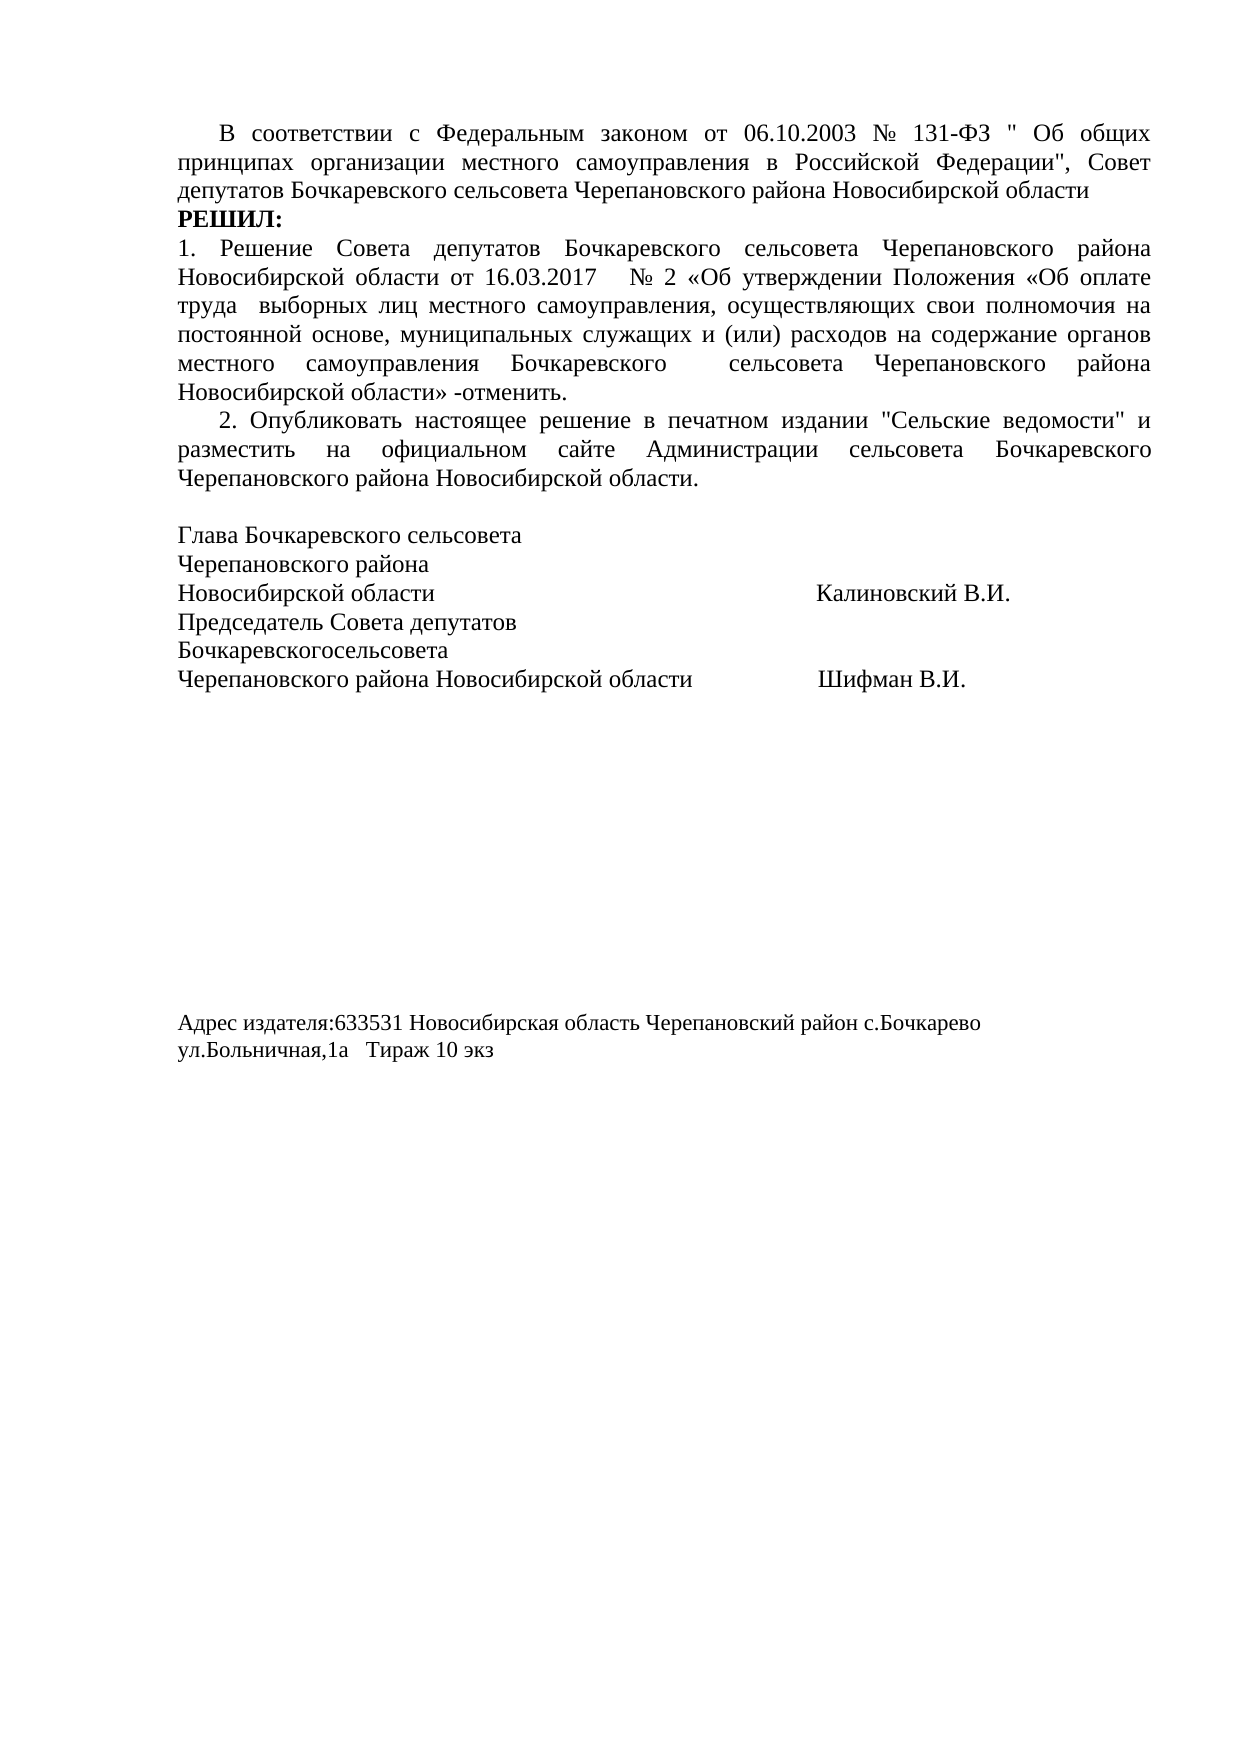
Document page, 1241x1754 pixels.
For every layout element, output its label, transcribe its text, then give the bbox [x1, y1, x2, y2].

text Черепановского района [177, 549, 1152, 578]
text Бочкаревскогосельсовета [177, 636, 1152, 664]
text Глава Бочкаревского сельсовета [177, 521, 1152, 549]
text 2. Опубликовать настоящее решение в печатном издании "Сельские ведомости" и разместить на официальном сайте Администрации сельсовета Бочкаревского Черепановского района Новосибирской области. [177, 406, 1152, 492]
text Новосибирской области Калиновский В.И. [177, 578, 1152, 607]
text 1. Решение Совета депутатов Бочкаревского сельсовета Черепановского района Новосибирской области от 16.03.2017 № 2 «Об утверждении Положения «Об оплате труда выборных лиц местного самоуправления, осуществляющих свои полномочия на постоянной основе, муниципальных служащих и (или) расходов на содержание органов местного самоуправления Бочкаревского сельсовета Черепановского района Новосибирской области» -отменить. [177, 233, 1152, 406]
text Адрес издателя:633531 Новосибирская область Черепановский район с.Бочкарево ул.Больничная,1а Тираж 10 экз [177, 1009, 1152, 1062]
text В соответствии с Федеральным законом от 06.10.2003 № 131-ФЗ " Об общих принципах организации местного самоуправления в Российской Федерации", Совет депутатов Бочкаревского сельсовета Черепановского района Новосибирской области [177, 118, 1152, 204]
text Председатель Совета депутатов [177, 607, 1152, 636]
text РЕШИЛ: [177, 204, 1152, 233]
text Черепановского района Новосибирской области Шифман В.И. [177, 664, 1152, 693]
